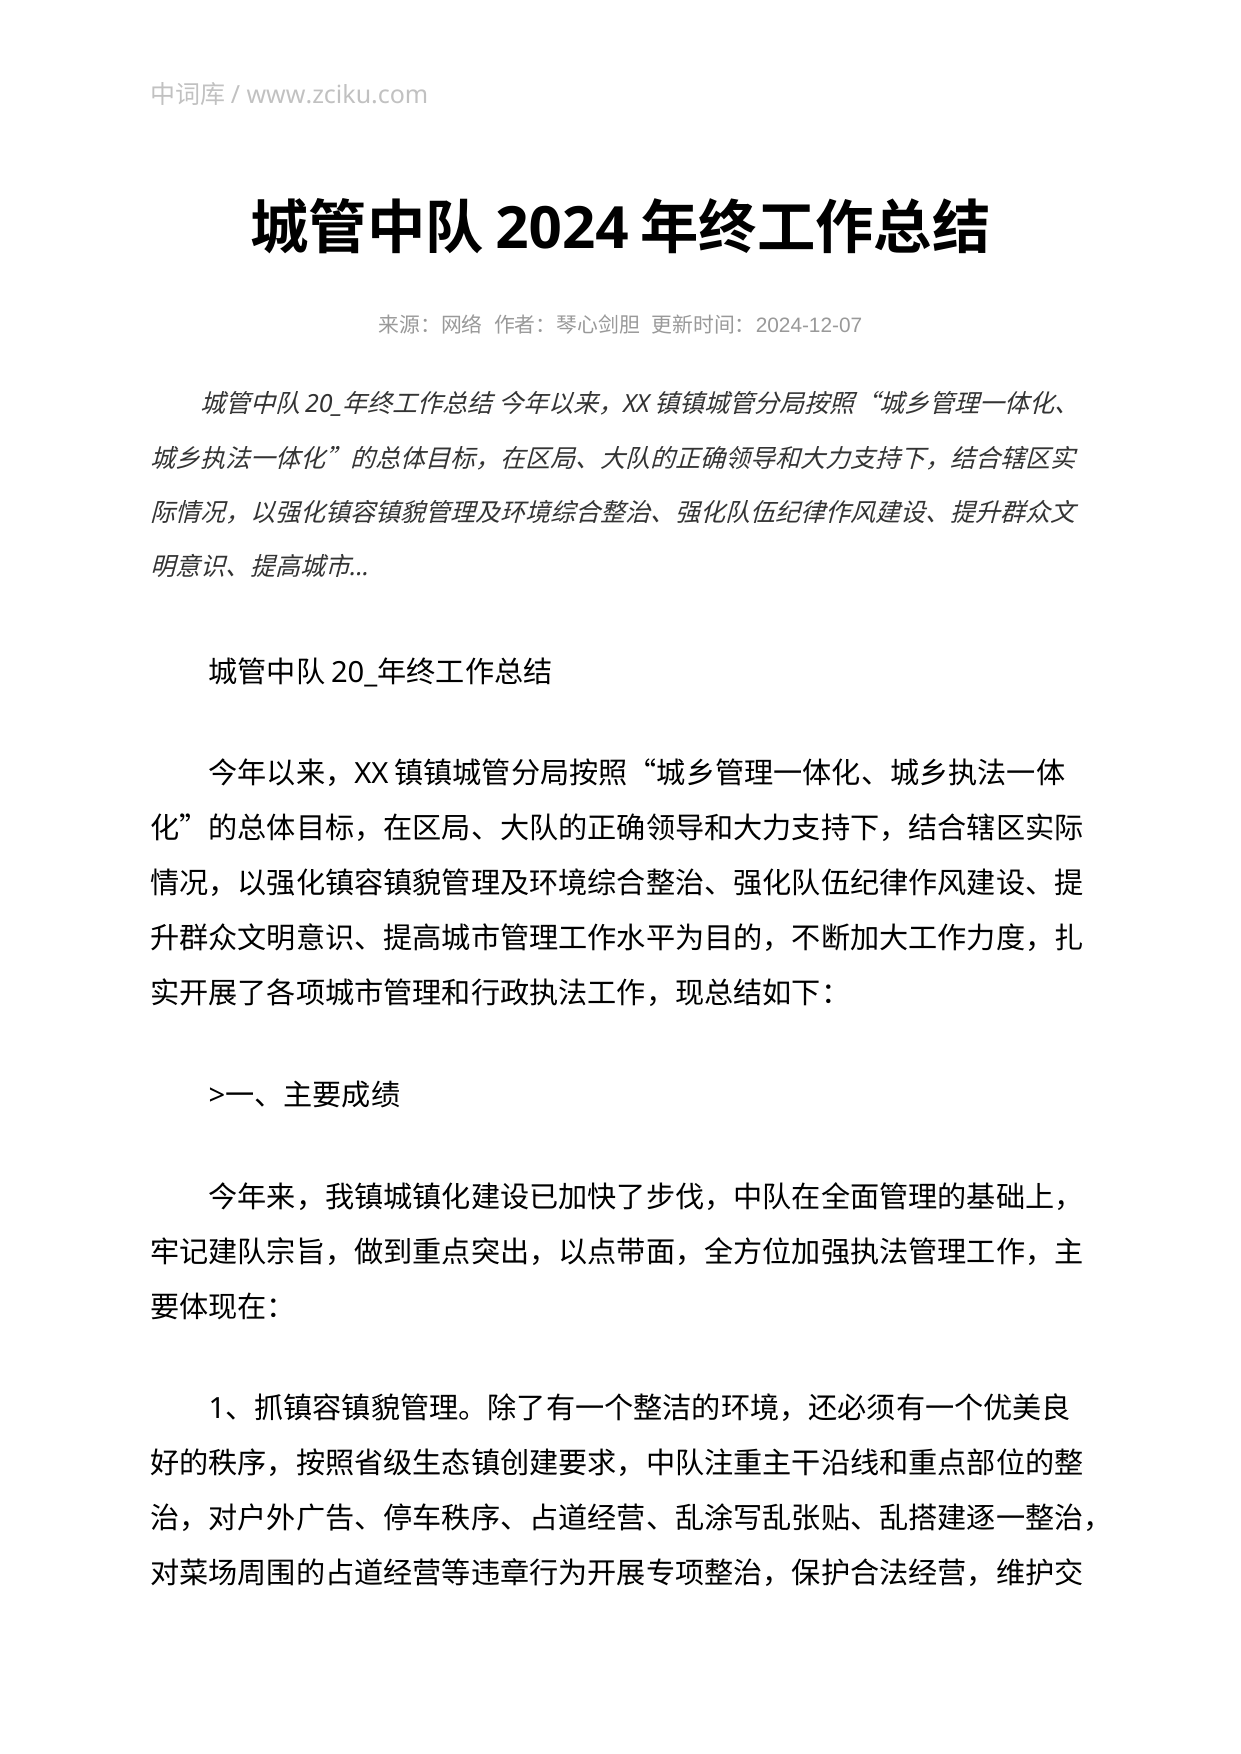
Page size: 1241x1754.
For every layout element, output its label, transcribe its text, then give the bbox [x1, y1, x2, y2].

text 今年以来，XX镇镇城管分局按照“城乡管理一体化、城乡执法一体化”的总体目标，在区局、大队的正确领导和大力支持下，结合辖区实际情况，以强化镇容镇貌管理及环境综合整治、强化队伍纪律作风建设、提升群众文明意识、提高城市管理工作水平为目的，不断加大工作力度，扎实开展了各项城市管理和行政执法工作，现总结如下： [150, 750, 1090, 1012]
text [150, 1385, 1090, 1592]
subtitle 城管中队2024年终工作总结 [150, 181, 1090, 266]
text 今年来，我镇城镇化建设已加快了步伐，中队在全面管理的基础上，牢记建队宗旨，做到重点突出，以点带面，全方位加强执法管理工作，主要体现在： [150, 1173, 1090, 1326]
text 城管中队20_年终工作总结 [150, 648, 1090, 691]
text >一、主要成绩 [150, 1072, 1090, 1114]
text 城管中队20_年终工作总结 今年以来，XX镇镇城管分局按照“城乡管理一体化、城乡执法一体化”的总体目标，在区局、大队的正确领导和大力支持下，结合辖区实际情况，以强化镇容镇貌管理及环境综合整治、强化队伍纪律作风建设、提升群众文明意识、提高城市... [150, 384, 1090, 583]
text 来源：网络 作者：琴心剑胆 更新时间：2024-12-07 [150, 313, 1090, 337]
